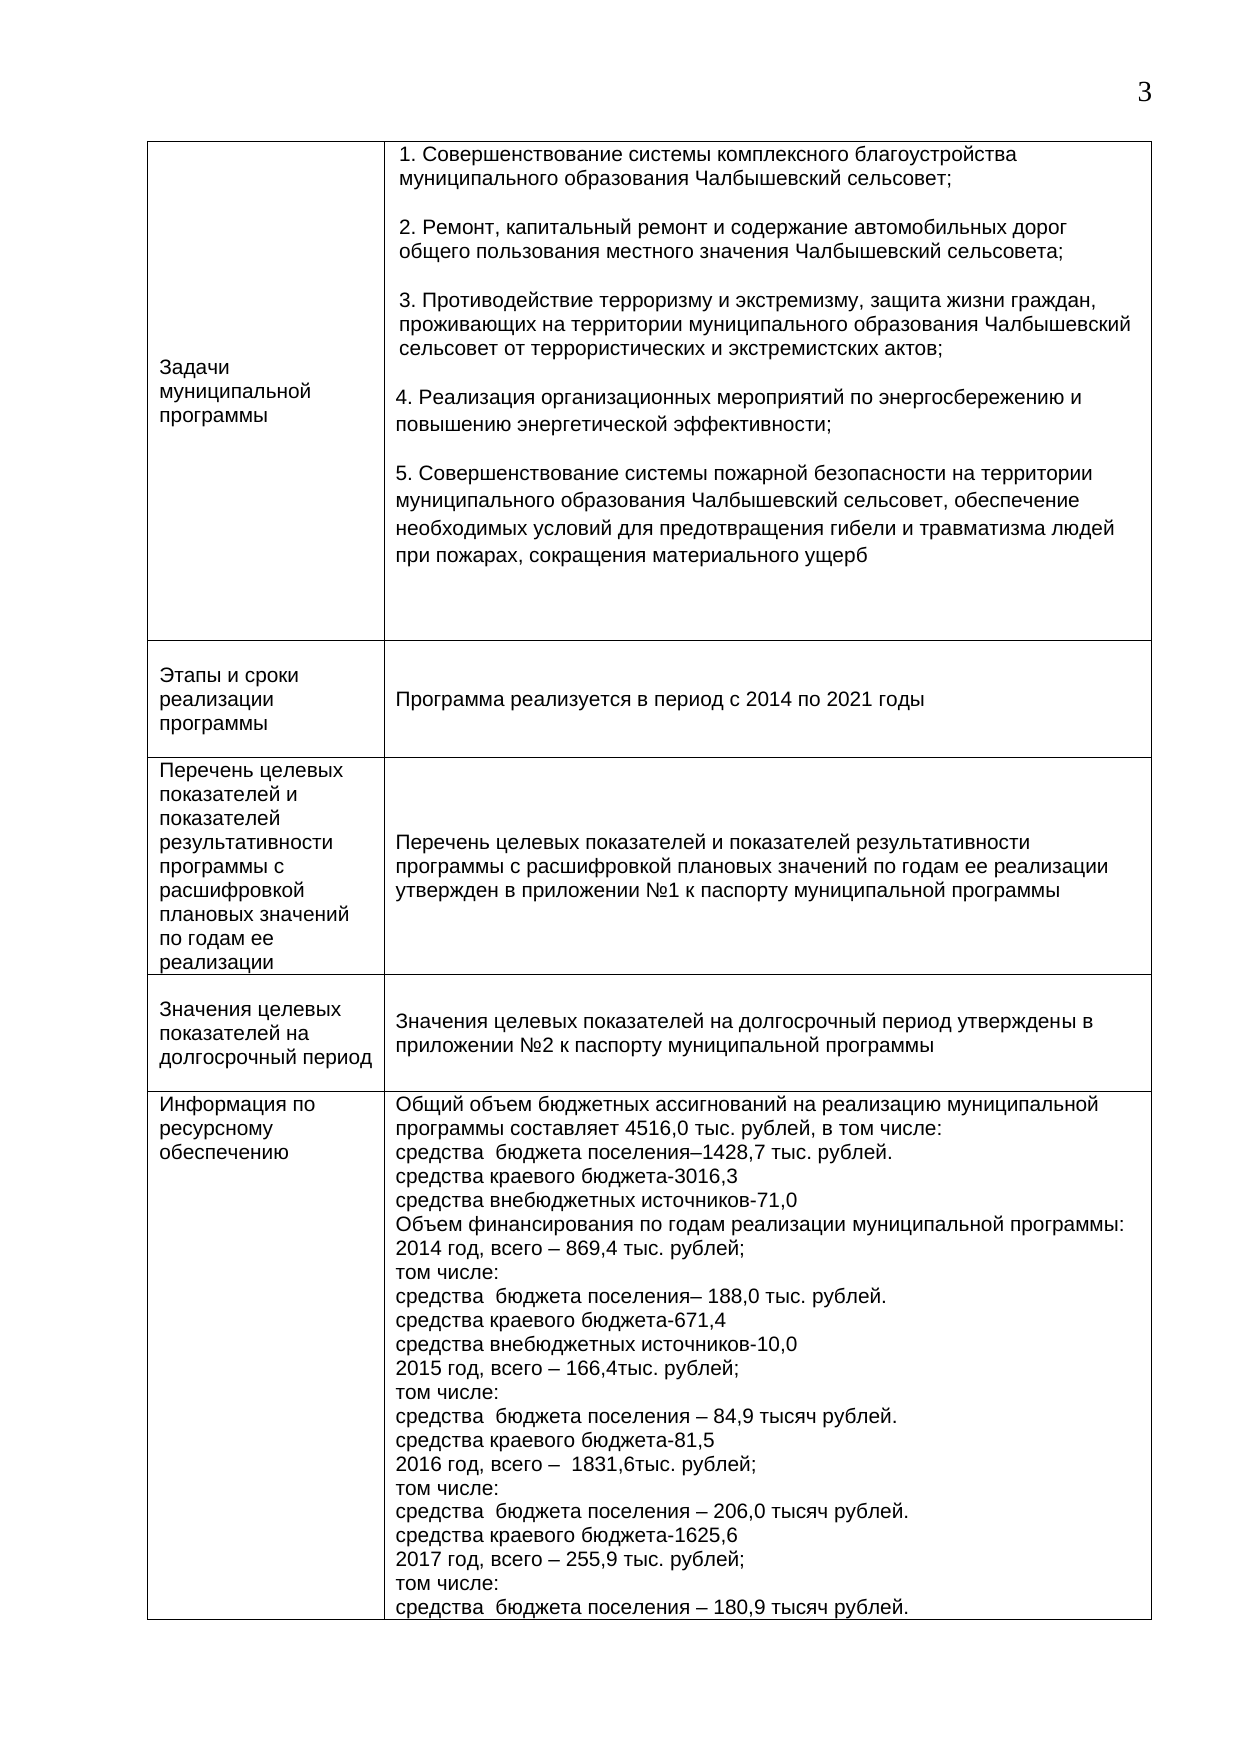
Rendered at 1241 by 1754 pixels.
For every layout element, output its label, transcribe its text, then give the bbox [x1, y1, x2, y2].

table_cell Перечень целевых показателей и показателей результативности программы с расшифровкой плановых значений по годам ее реализации утвержден в приложении №1 к паспорту муниципальной программы [385, 758, 1151, 974]
table_cell Задачи муниципальной программы [148, 142, 384, 640]
table_cell Программа реализуется в период с 2014 по 2021 годы [385, 641, 1151, 757]
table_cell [385, 1092, 1151, 1619]
table_cell Перечень целевых показателей и показателей результативности программы с расшифровкой плановых значений по годам ее реализации [148, 758, 384, 974]
table_cell 1. Совершенствование системы комплексного благоустройства муниципального образования Чалбышевский сельсовет; 2. Ремонт, капитальный ремонт и содержание автомобильных дорог общего пользования местного значения Чалбышевский сельсовета; 3. Противодействие терроризму и экстремизму, защита жизни граждан, проживающих на территории муниципального образования Чалбышевский сельсовет от террористических и экстремистских актов; 4. Реализация организационных мероприятий по энергосбережению и повышению энергетической эффективности; 5. Совершенствование системы пожарной безопасности на территории муниципального образования Чалбышевский сельсовет, обеспечение необходимых условий для предотвращения гибели и травматизма людей при пожарах, сокращения материального ущерб [385, 142, 1151, 640]
table_cell Значения целевых показателей на долгосрочный период [148, 975, 384, 1091]
table_cell Этапы и сроки реализации программы [148, 641, 384, 757]
table_cell Значения целевых показателей на долгосрочный период утверждены в приложении №2 к паспорту муниципальной программы [385, 975, 1151, 1091]
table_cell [148, 1092, 384, 1619]
